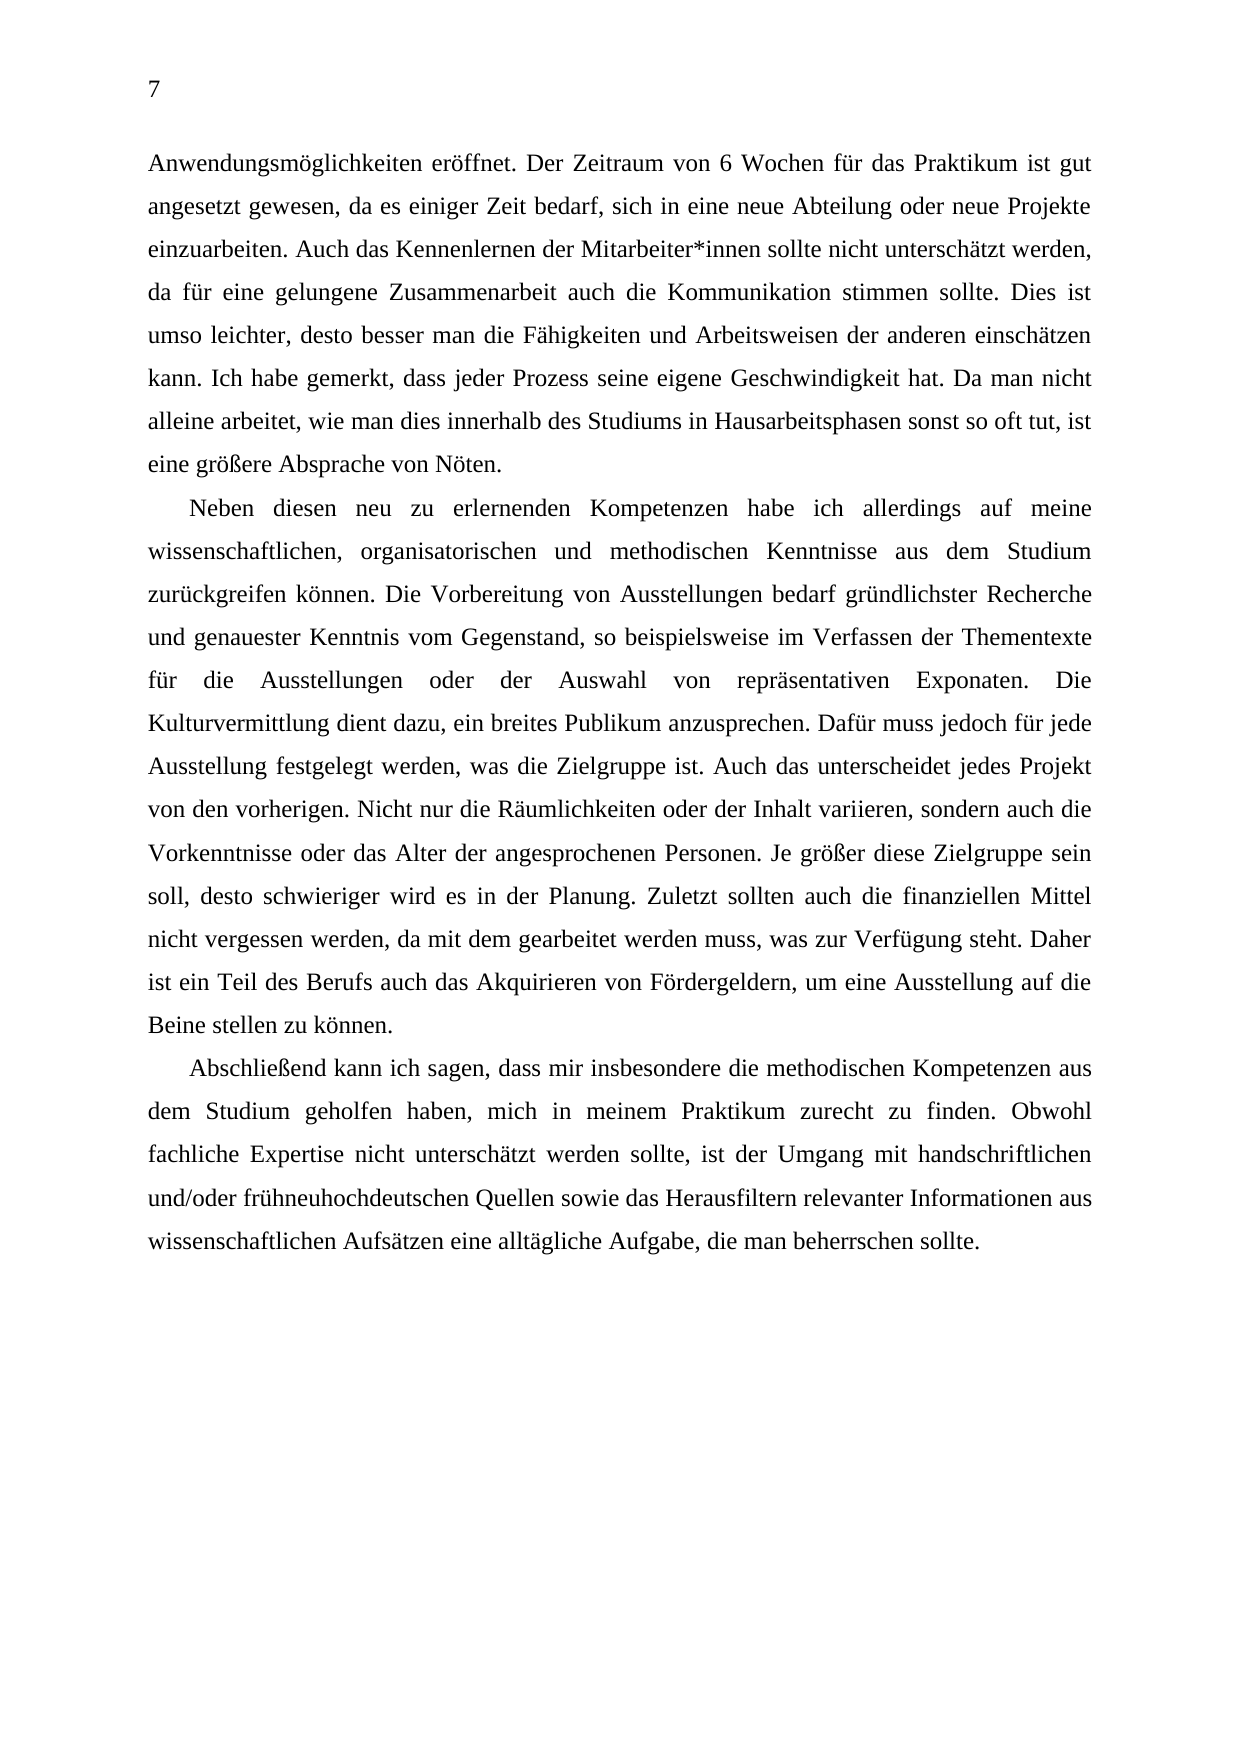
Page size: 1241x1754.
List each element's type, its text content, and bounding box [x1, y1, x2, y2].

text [148, 148, 1093, 478]
text Abschließend kann ich sagen, dass mir insbesondere die methodischen Kompetenzen aus dem Studium geholfen haben, mich in meinem Praktikum zurecht zu finden. Obwohl fachliche Expertise nicht unterschätzt werden sollte, ist der Umgang mit handschriftlichen und/oder frühneuhochdeutschen Quellen sowie das Herausfiltern relevanter Informationen aus wissenschaftlichen Aufsätzen eine alltägliche Aufgabe, die man beherrschen sollte. [148, 1053, 1093, 1254]
text Neben diesen neu zu erlernenden Kompetenzen habe ich allerdings auf meine wissenschaftlichen, organisatorischen und methodischen Kenntnisse aus dem Studium zurückgreifen können. Die Vorbereitung von Ausstellungen bedarf gründlichster Recherche und genauester Kenntnis vom Gegenstand, so beispielsweise im Verfassen der Thementexte für die Ausstellungen oder der Auswahl von repräsentativen Exponaten. Die Kulturvermittlung dient dazu, ein breites Publikum anzusprechen. Dafür muss jedoch für jede Ausstellung festgelegt werden, was die Zielgruppe ist. Auch das unterscheidet jedes Projekt von den vorherigen. Nicht nur die Räumlichkeiten oder der Inhalt variieren, sondern auch die Vorkenntnisse oder das Alter der angesprochenen Personen. Je größer diese Zielgruppe sein soll, desto schwieriger wird es in der Planung. Zuletzt sollten auch die finanziellen Mittel nicht vergessen werden, da mit dem gearbeitet werden muss, was zur Verfügung steht. Daher ist ein Teil des Berufs auch das Akquirieren von Fördergeldern, um eine Ausstellung auf die Beine stellen zu können. [148, 493, 1093, 1039]
